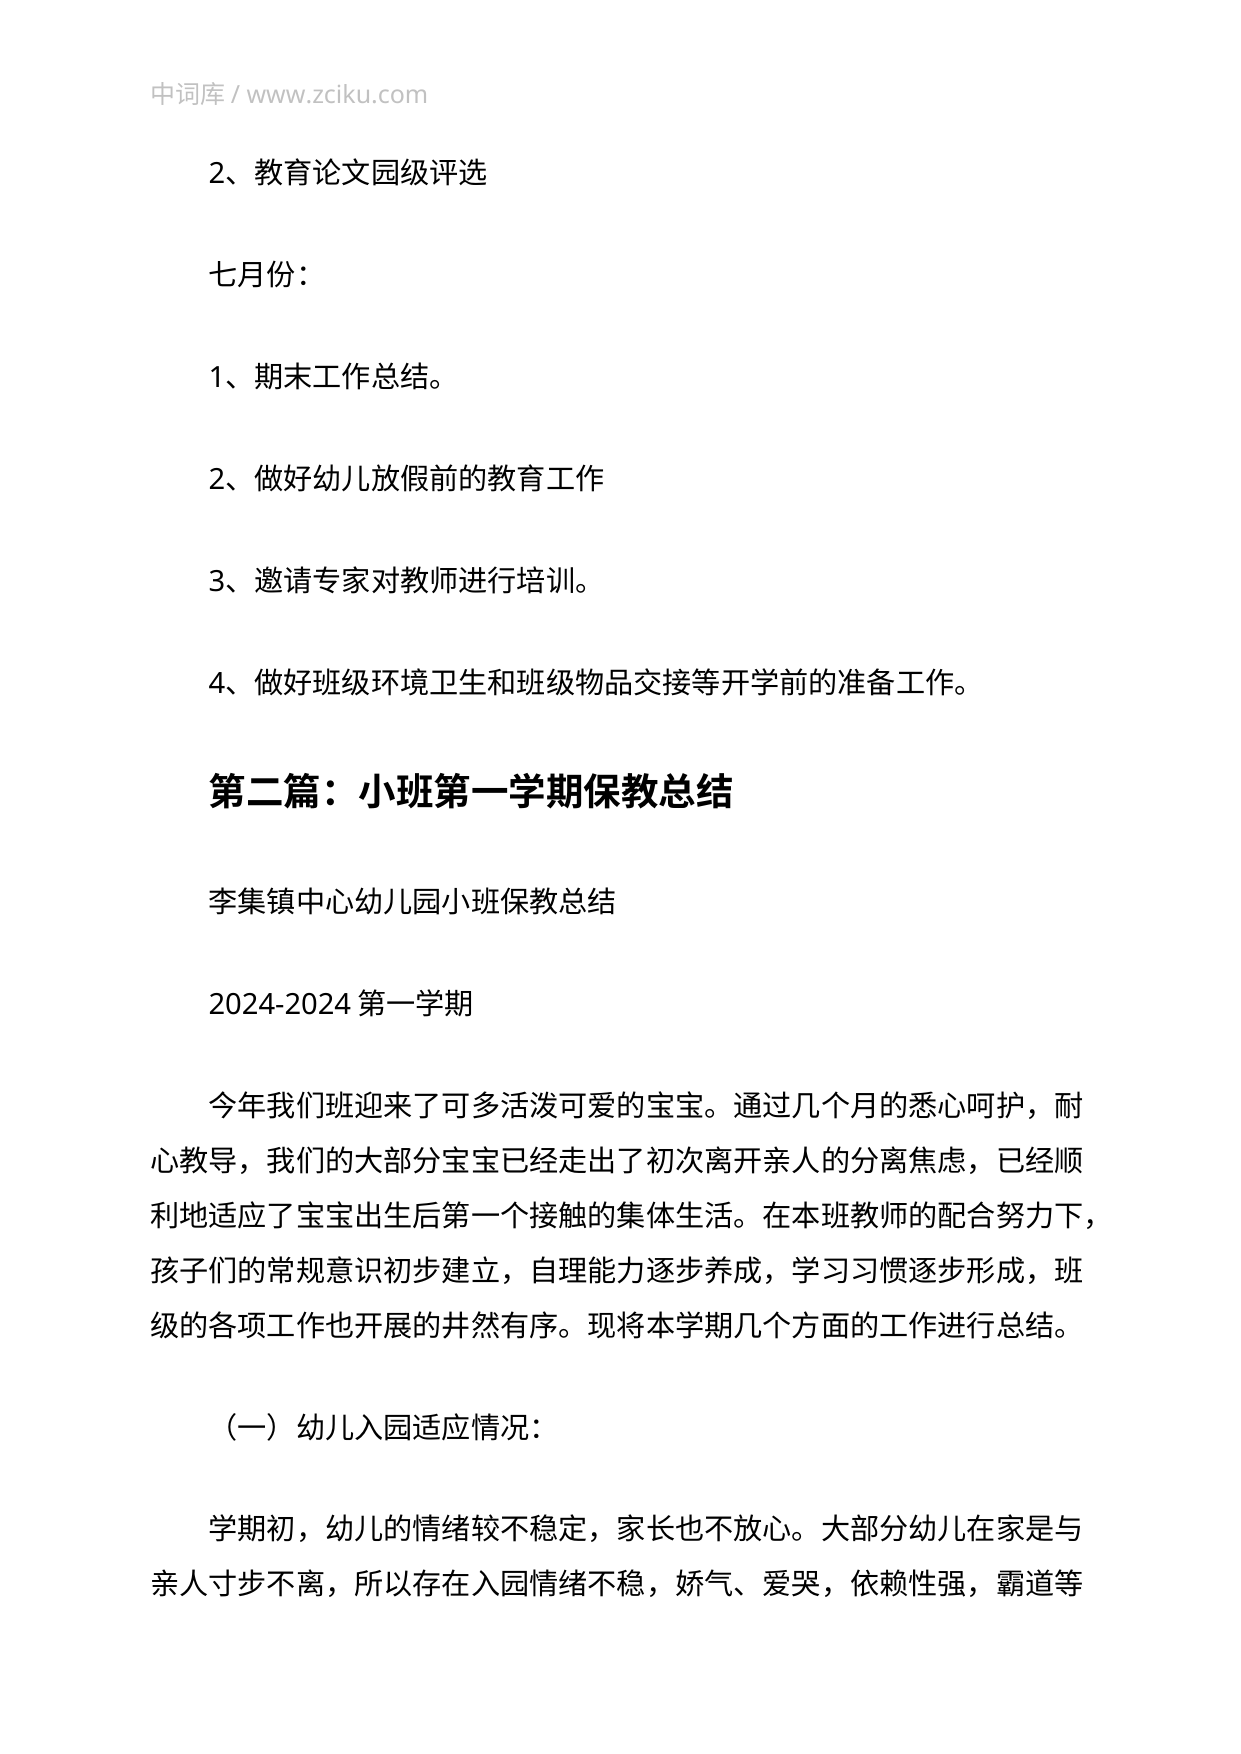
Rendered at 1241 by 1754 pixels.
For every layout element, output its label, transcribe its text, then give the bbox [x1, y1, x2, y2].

text （一）幼儿入园适应情况： [150, 1404, 1090, 1446]
text 2024-2024第一学期 [150, 981, 1090, 1023]
text 3、邀请专家对教师进行培训。 [150, 558, 1090, 600]
text 2、教育论文园级评选 [150, 150, 1090, 192]
text 1、期末工作总结。 [150, 354, 1090, 396]
text 4、做好班级环境卫生和班级物品交接等开学前的准备工作。 [150, 660, 1090, 702]
text 今年我们班迎来了可多活泼可爱的宝宝。通过几个月的悉心呵护，耐心教导，我们的大部分宝宝已经走出了初次离开亲人的分离焦虑，已经顺利地适应了宝宝出生后第一个接触的集体生活。在本班教师的配合努力下，孩子们的常规意识初步建立，自理能力逐步养成，学习习惯逐步形成，班级的各项工作也开展的井然有序。现将本学期几个方面的工作进行总结。 [150, 1083, 1090, 1345]
text 七月份： [150, 252, 1090, 294]
text 2、做好幼儿放假前的教育工作 [150, 456, 1090, 498]
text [150, 1506, 1090, 1603]
text 第二篇：小班第一学期保教总结 [150, 762, 1090, 816]
text 李集镇中心幼儿园小班保教总结 [150, 879, 1090, 921]
